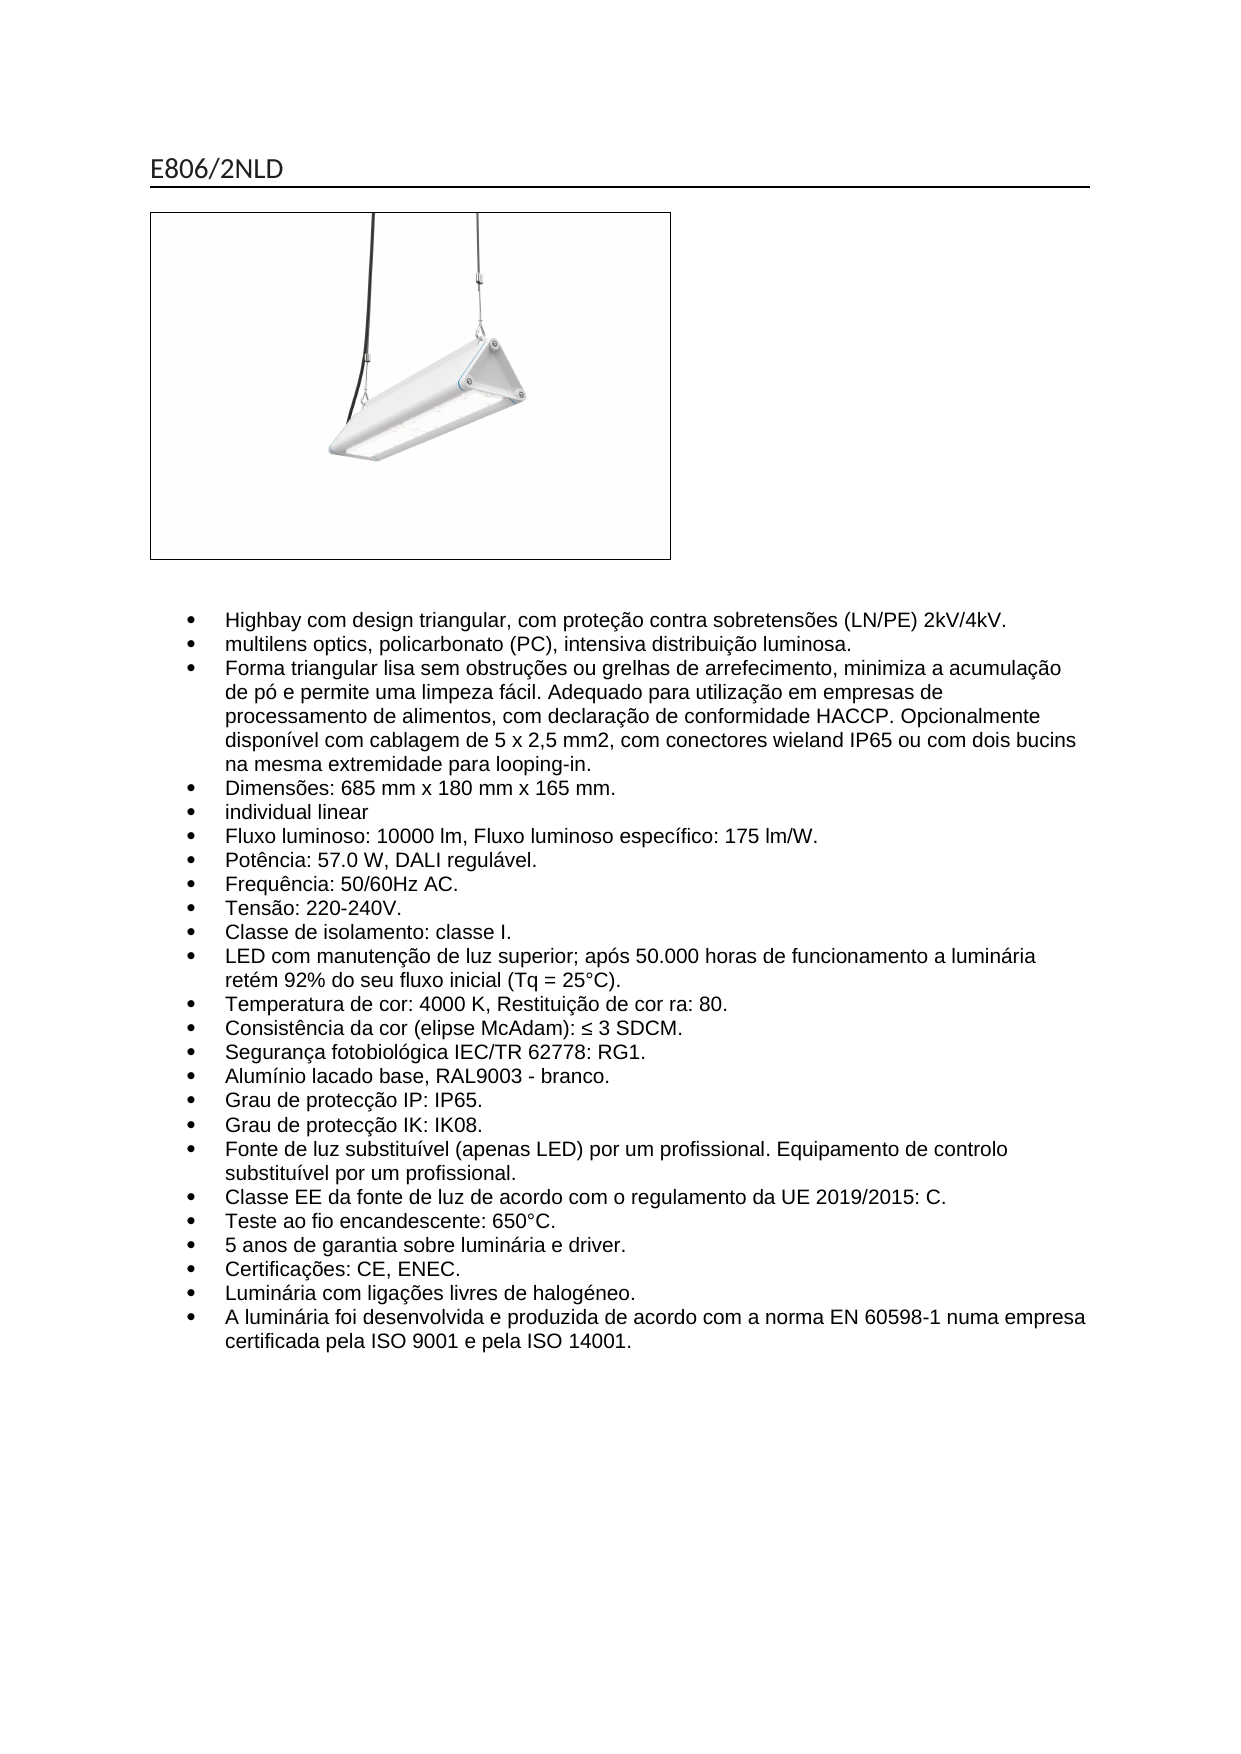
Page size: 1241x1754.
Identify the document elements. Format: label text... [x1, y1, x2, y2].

list Teste ao fio encandescente: 650°C. [187, 1208, 1090, 1233]
list Tensão: 220-240V. [187, 896, 1090, 920]
list 5 anos de garantia sobre luminária e driver. [187, 1233, 1090, 1257]
list individual linear [187, 800, 1090, 824]
list Temperatura de cor: 4000 K, Restituição de cor ra: 80. [187, 992, 1090, 1016]
list Consistência da cor (elipse McAdam): ≤ 3 SDCM. [187, 1016, 1090, 1040]
picture [151, 213, 670, 559]
list Dimensões: 685 mm x 180 mm x 165 mm. [187, 776, 1090, 800]
list LED com manutenção de luz superior; após 50.000 horas de funcionamento a luminária retém 92% do seu fluxo inicial (Tq = 25°C). [187, 944, 1090, 992]
list Fonte de luz substituível (apenas LED) por um profissional. Equipamento de controlo substituível por um profissional. [187, 1136, 1090, 1184]
list A luminária foi desenvolvida e produzida de acordo com a norma EN 60598-1 numa empresa certificada pela ISO 9001 e pela ISO 14001. [187, 1305, 1090, 1353]
list Fluxo luminoso: 10000 lm, Fluxo luminoso específico: 175 lm/W. [187, 824, 1090, 848]
list Potência: 57.0 W, DALI regulável. [187, 848, 1090, 872]
list Luminária com ligações livres de halogéneo. [187, 1281, 1090, 1305]
list Classe EE da fonte de luz de acordo com o regulamento da UE 2019/2015: C. [187, 1184, 1090, 1208]
list Frequência: 50/60Hz AC. [187, 872, 1090, 896]
list Certificações: CE, ENEC. [187, 1257, 1090, 1281]
list multilens optics, policarbonato (PC), intensiva distribuição luminosa. [187, 632, 1090, 656]
list Alumínio lacado base, RAL9003 - branco. [187, 1064, 1090, 1088]
list Grau de protecção IP: IP65. [187, 1088, 1090, 1112]
list Highbay com design triangular, com proteção contra sobretensões (LN/PE) 2kV/4kV. [187, 608, 1090, 632]
text E806/2NLD [150, 150, 1090, 186]
list Grau de protecção IK: IK08. [187, 1112, 1090, 1136]
list Forma triangular lisa sem obstruções ou grelhas de arrefecimento, minimiza a acumulação de pó e permite uma limpeza fácil. Adequado para utilização em empresas de processamento de alimentos, com declaração de conformidade HACCP. Opcionalmente disponível com cablagem de 5 x 2,5 mm2, com conectores wieland IP65 ou com dois bucins na mesma extremidade para looping-in. [187, 656, 1090, 776]
list Classe de isolamento: classe I. [187, 920, 1090, 944]
list Segurança fotobiológica IEC/TR 62778: RG1. [187, 1040, 1090, 1064]
